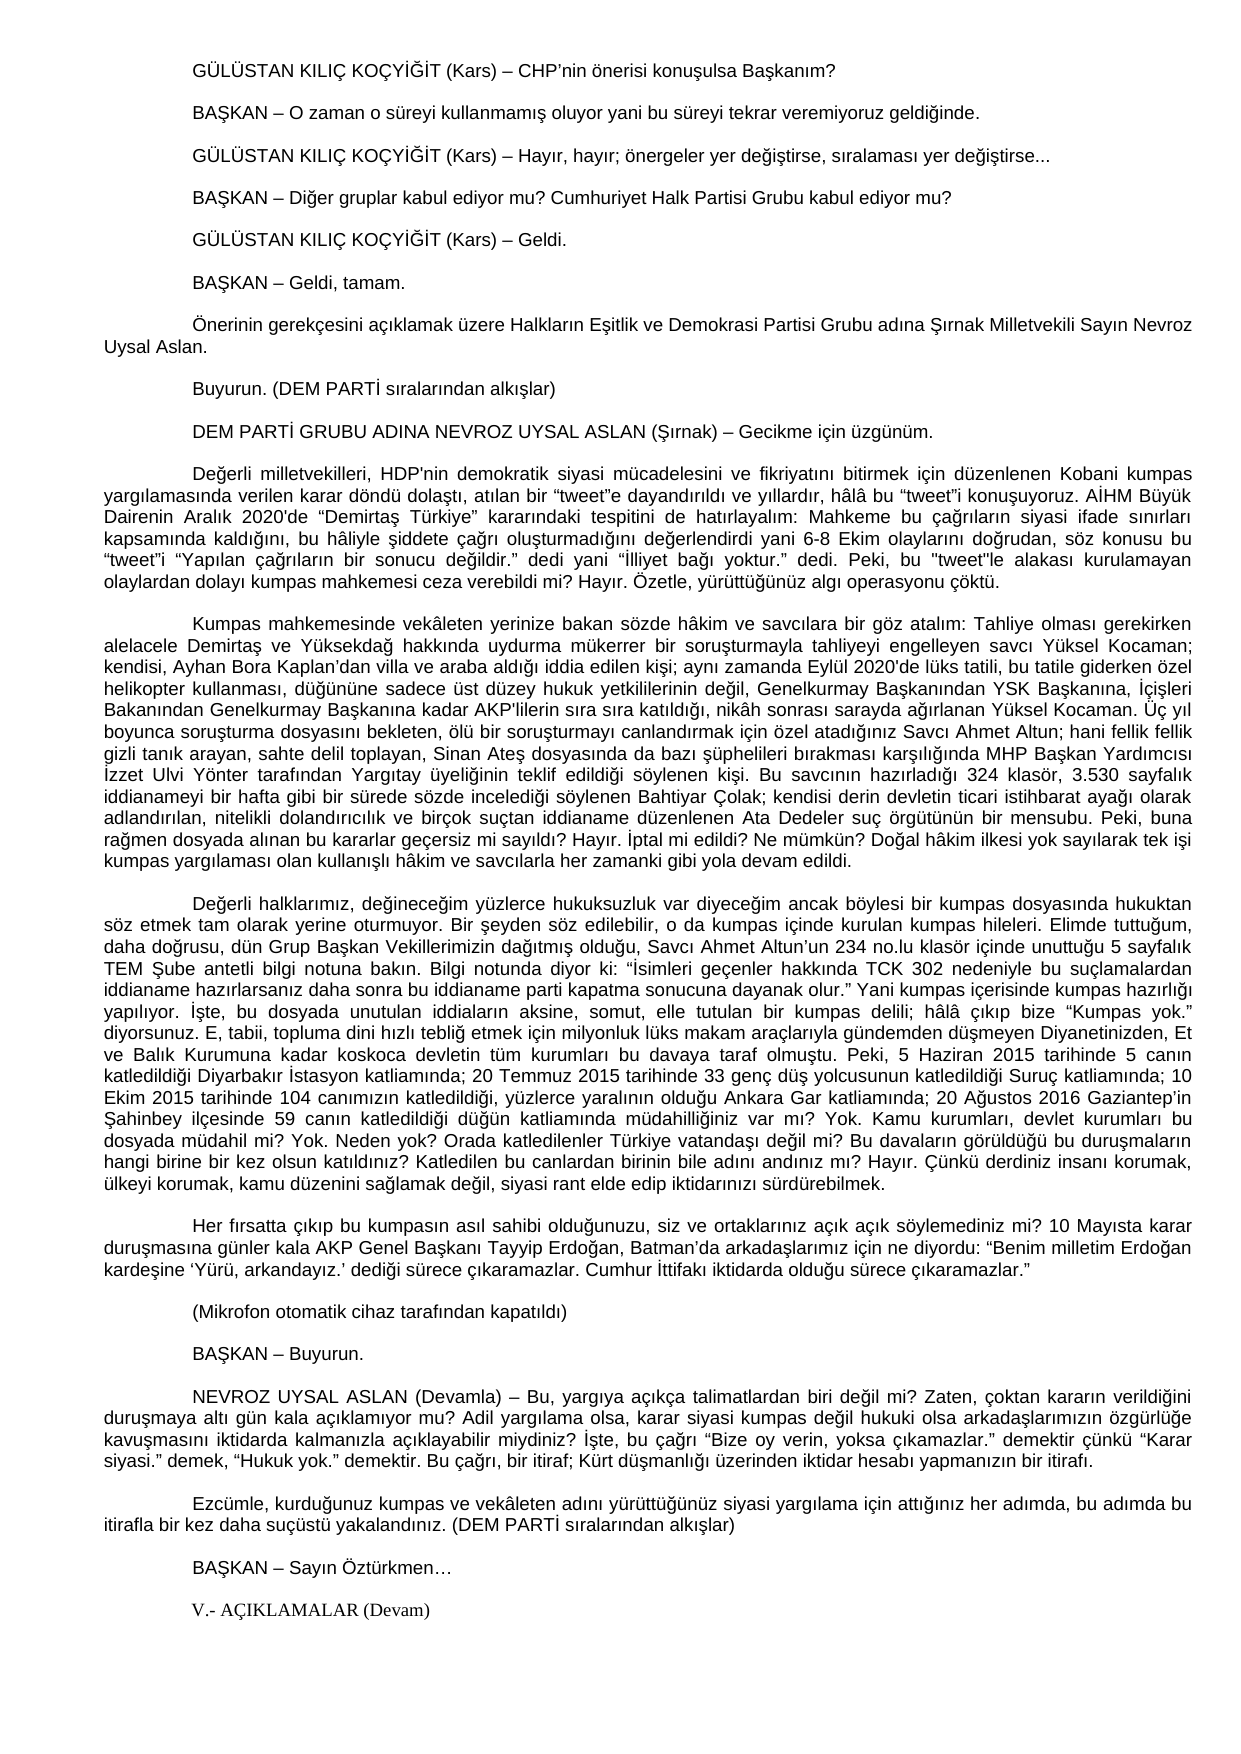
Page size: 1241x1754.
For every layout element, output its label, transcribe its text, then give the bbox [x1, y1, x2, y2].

text Her fırsatta çıkıp bu kumpasın asıl sahibi olduğunuzu, siz ve ortaklarınız açık açık söylemediniz mi? 10 Mayısta karar duruşmasına günler kala AKP Genel Başkanı Tayyip Erdoğan, Batman’da arkadaşlarımız için ne diyordu: “Benim milletim Erdoğan kardeşine ‘Yürü, arkandayız.’ dediği sürece çıkaramazlar. Cumhur İttifakı iktidarda olduğu sürece çıkaramazlar.” [103, 1215, 1193, 1280]
text BAŞKAN – Buyurun. [103, 1343, 1193, 1365]
text BAŞKAN – Geldi, tamam. [103, 272, 1193, 293]
text DEM PARTİ GRUBU ADINA NEVROZ UYSAL ASLAN (Şırnak) – Gecikme için üzgünüm. [103, 420, 1193, 442]
text BAŞKAN – Diğer gruplar kabul ediyor mu? Cumhuriyet Halk Partisi Grubu kabul ediyor mu? [103, 187, 1193, 208]
text V.- AÇIKLAMALAR (Devam) [112, 1599, 1187, 1621]
text GÜLÜSTAN KILIÇ KOÇYİĞİT (Kars) – CHP’nin önerisi konuşulsa Başkanım? [103, 60, 1193, 81]
text Kumpas mahkemesinde vekâleten yerinize bakan sözde hâkim ve savcılara bir göz atalım: Tahliye olması gerekirken alelacele Demirtaş ve Yüksekdağ hakkında uydurma mükerrer bir soruşturmayla tahliyeyi engelleyen savcı Yüksel Kocaman; kendisi, Ayhan Bora Kaplan’dan villa ve araba aldığı iddia edilen kişi; aynı zamanda Eylül 2020'de lüks tatili, bu tatile giderken özel helikopter kullanması, düğününe sadece üst düzey hukuk yetkililerinin değil, Genelkurmay Başkanından YSK Başkanına, İçişleri Bakanından Genelkurmay Başkanına kadar AKP'lilerin sıra sıra katıldığı, nikâh sonrası sarayda ağırlanan Yüksel Kocaman. Üç yıl boyunca soruşturma dosyasını bekleten, ölü bir soruşturmayı canlandırmak için özel atadığınız Savcı Ahmet Altun; hani fellik fellik gizli tanık arayan, sahte delil toplayan, Sinan Ateş dosyasında da bazı şüphelileri bırakması karşılığında MHP Başkan Yardımcısı İzzet Ulvi Yönter tarafından Yargıtay üyeliğinin teklif edildiği söylenen kişi. Bu savcının hazırladığı 324 klasör, 3.530 sayfalık iddianameyi bir hafta gibi bir sürede sözde incelediği söylenen Bahtiyar Çolak; kendisi derin devletin ticari istihbarat ayağı olarak adlandırılan, nitelikli dolandırıcılık ve birçok suçtan iddianame düzenlenen Ata Dedeler suç örgütünün bir mensubu. Peki, buna rağmen dosyada alınan bu kararlar geçersiz mi sayıldı? Hayır. İptal mi edildi? Ne mümkün? Doğal hâkim ilkesi yok sayılarak tek işi kumpas yargılaması olan kullanışlı hâkim ve savcılarla her zamanki gibi yola devam edildi. [103, 613, 1193, 872]
text Önerinin gerekçesini açıklamak üzere Halkların Eşitlik ve Demokrasi Partisi Grubu adına Şırnak Milletvekili Sayın Nevroz Uysal Aslan. [103, 314, 1193, 357]
text Ezcümle, kurduğunuz kumpas ve vekâleten adını yürüttüğünüz siyasi yargılama için attığınız her adımda, bu adımda bu itirafla bir kez daha suçüstü yakalandınız. (DEM PARTİ sıralarından alkışlar) [103, 1493, 1193, 1536]
text (Mikrofon otomatik cihaz tarafından kapatıldı) [103, 1301, 1193, 1322]
text Buyurun. (DEM PARTİ sıralarından alkışlar) [103, 378, 1193, 399]
text BAŞKAN – Sayın Öztürkmen… [103, 1557, 1193, 1578]
text Değerli halklarımız, değineceğim yüzlerce hukuksuzluk var diyeceğim ancak böylesi bir kumpas dosyasında hukuktan söz etmek tam olarak yerine oturmuyor. Bir şeyden söz edilebilir, o da kumpas içinde kurulan kumpas hileleri. Elimde tuttuğum, daha doğrusu, dün Grup Başkan Vekillerimizin dağıtmış olduğu, Savcı Ahmet Altun’un 234 no.lu klasör içinde unuttuğu 5 sayfalık TEM Şube antetli bilgi notuna bakın. Bilgi notunda diyor ki: “İsimleri geçenler hakkında TCK 302 nedeniyle bu suçlamalardan iddianame hazırlarsanız daha sonra bu iddianame parti kapatma sonucuna dayanak olur.” Yani kumpas içerisinde kumpas hazırlığı yapılıyor. İşte, bu dosyada unutulan iddiaların aksine, somut, elle tutulan bir kumpas delili; hâlâ çıkıp bize “Kumpas yok.” diyorsunuz. E, tabii, topluma dini hızlı tebliğ etmek için milyonluk lüks makam araçlarıyla gündemden düşmeyen Diyanetinizden, Et ve Balık Kurumuna kadar koskoca devletin tüm kurumları bu davaya taraf olmuştu. Peki, 5 Haziran 2015 tarihinde 5 canın katledildiği Diyarbakır İstasyon katliamında; 20 Temmuz 2015 tarihinde 33 genç düş yolcusunun katledildiği Suruç katliamında; 10 Ekim 2015 tarihinde 104 canımızın katledildiği, yüzlerce yaralının olduğu Ankara Gar katliamında; 20 Ağustos 2016 Gaziantep’in Şahinbey ilçesinde 59 canın katledildiği düğün katliamında müdahilliğiniz var mı? Yok. Kamu kurumları, devlet kurumları bu dosyada müdahil mi? Yok. Neden yok? Orada katledilenler Türkiye vatandaşı değil mi? Bu davaların görüldüğü bu duruşmaların hangi birine bir kez olsun katıldınız? Katledilen bu canlardan birinin bile adını andınız mı? Hayır. Çünkü derdiniz insanı korumak, ülkeyi korumak, kamu düzenini sağlamak değil, siyasi rant elde edip iktidarınızı sürdürebilmek. [103, 893, 1193, 1194]
text NEVROZ UYSAL ASLAN (Devamla) – Bu, yargıya açıkça talimatlardan biri değil mi? Zaten, çoktan kararın verildiğini duruşmaya altı gün kala açıklamıyor mu? Adil yargılama olsa, karar siyasi kumpas değil hukuki olsa arkadaşlarımızın özgürlüğe kavuşmasını iktidarda kalmanızla açıklayabilir miydiniz? İşte, bu çağrı “Bize oy verin, yoksa çıkamazlar.” demektir çünkü “Karar siyasi.” demek, “Hukuk yok.” demektir. Bu çağrı, bir itiraf; Kürt düşmanlığı üzerinden iktidar hesabı yapmanızın bir itirafı. [103, 1386, 1193, 1472]
text BAŞKAN – O zaman o süreyi kullanmamış oluyor yani bu süreyi tekrar veremiyoruz geldiğinde. [103, 102, 1193, 124]
text GÜLÜSTAN KILIÇ KOÇYİĞİT (Kars) – Hayır, hayır; önergeler yer değiştirse, sıralaması yer değiştirse... [103, 144, 1193, 166]
text Değerli milletvekilleri, HDP'nin demokratik siyasi mücadelesini ve fikriyatını bitirmek için düzenlenen Kobani kumpas yargılamasında verilen karar döndü dolaştı, atılan bir “tweet”e dayandırıldı ve yıllardır, hâlâ bu “tweet”i konuşuyoruz. AİHM Büyük Dairenin Aralık 2020'de “Demirtaş Türkiye” kararındaki tespitini de hatırlayalım: Mahkeme bu çağrıların siyasi ifade sınırları kapsamında kaldığını, bu hâliyle şiddete çağrı oluşturmadığını değerlendirdi yani 6-8 Ekim olaylarını doğrudan, söz konusu bu “tweet”i “Yapılan çağrıların bir sonucu değildir.” dedi yani “İlliyet bağı yoktur.” dedi. Peki, bu "tweet"le alakası kurulamayan olaylardan dolayı kumpas mahkemesi ceza verebildi mi? Hayır. Özetle, yürüttüğünüz algı operasyonu çöktü. [103, 463, 1193, 592]
text GÜLÜSTAN KILIÇ KOÇYİĞİT (Kars) – Geldi. [103, 229, 1193, 251]
